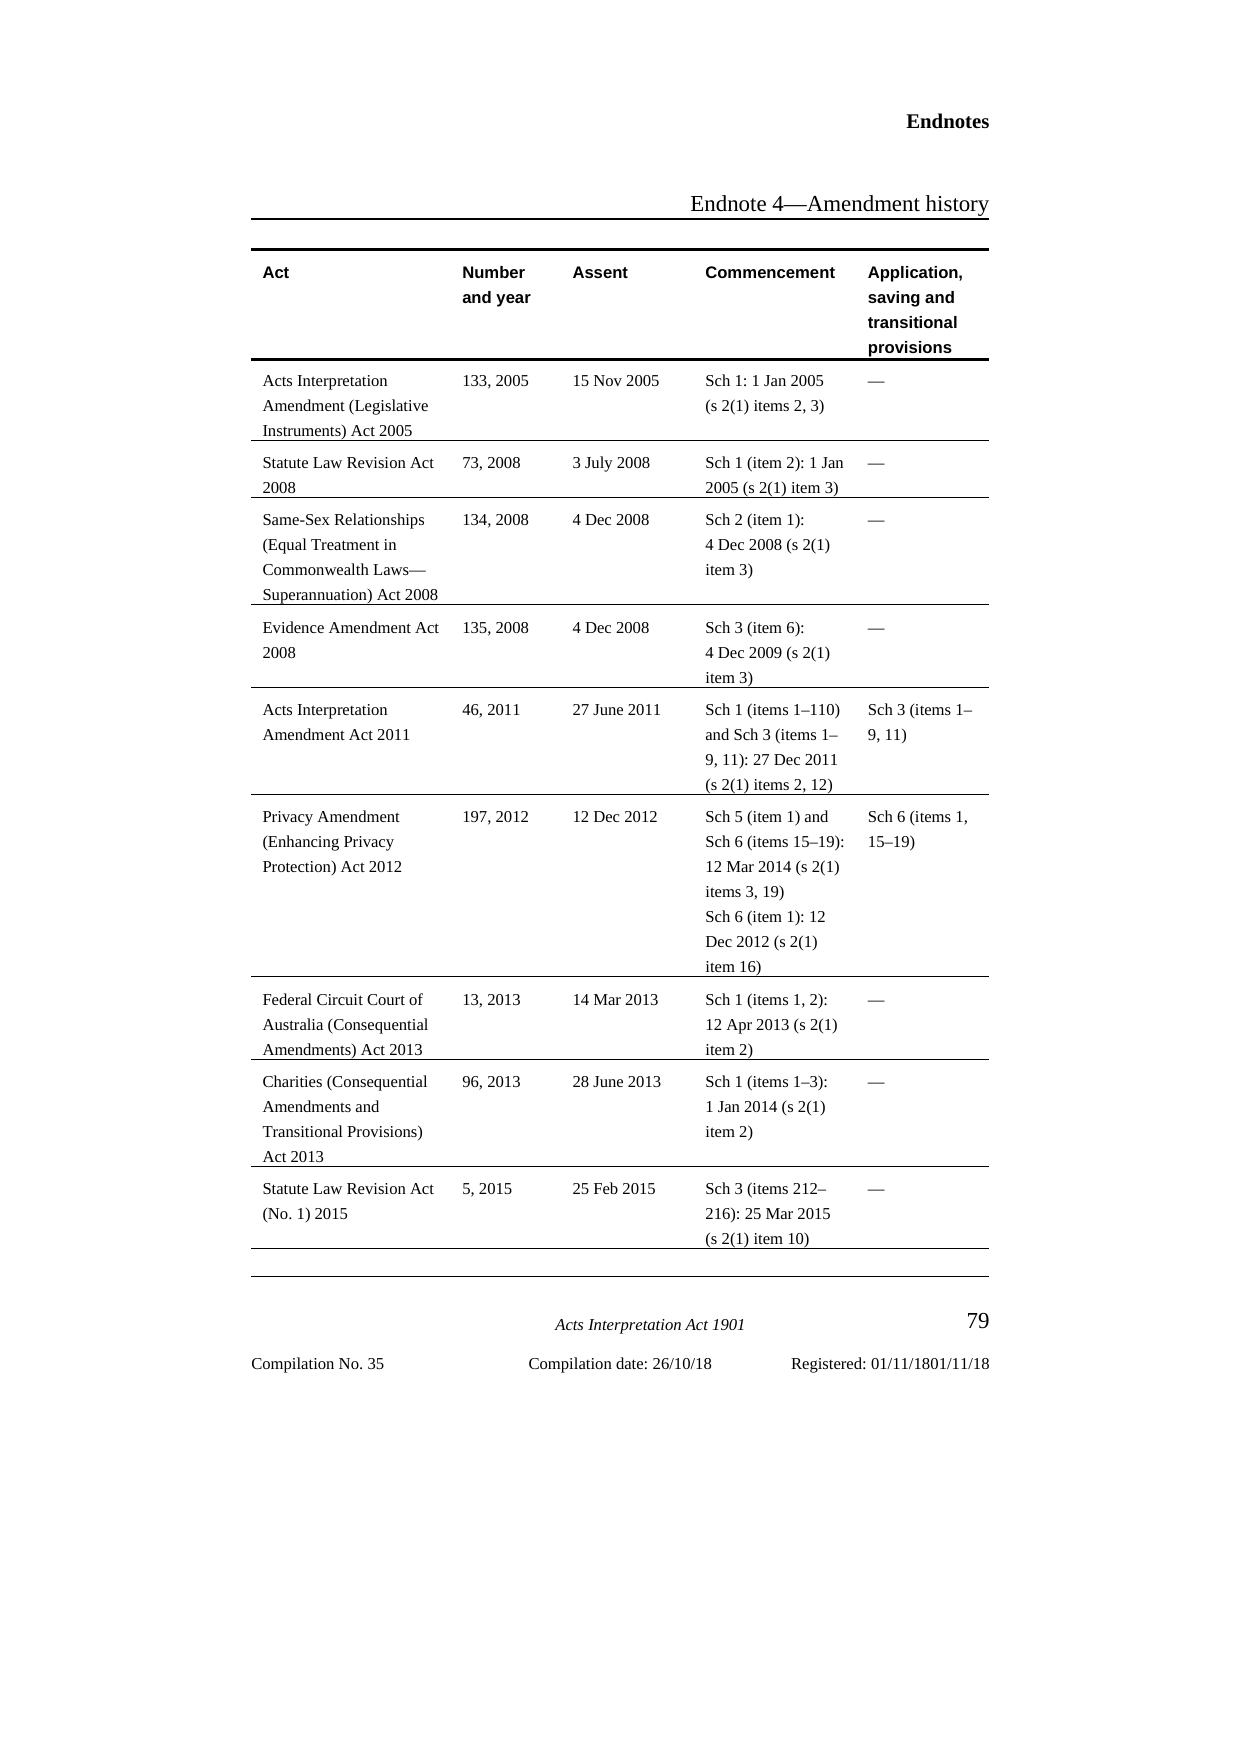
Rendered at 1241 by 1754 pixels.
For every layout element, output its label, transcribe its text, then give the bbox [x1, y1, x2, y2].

table_cell Sch 1: 1 Jan 2005 (s 2(1) items 2, 3) [694, 361, 856, 440]
table_cell 5, 2015 [451, 1167, 561, 1248]
table_cell 13, 2013 [451, 977, 561, 1058]
table_cell Sch 6 (items 1, 15–19) [856, 795, 989, 976]
table_cell 27 June 2011 [561, 688, 694, 794]
table_cell Sch 1 (items 1, 2): 12 Apr 2013 (s 2(1) item 2) [694, 977, 856, 1058]
table_cell — [856, 361, 989, 440]
table_cell 135, 2008 [451, 605, 561, 687]
table_cell Acts Interpretation Amendment (Legislative Instruments) Act 2005 [251, 361, 451, 440]
table_header Commencement [694, 251, 856, 357]
table_cell 28 June 2013 [561, 1060, 694, 1166]
table_cell Sch 5 (item 1) and Sch 6 (items 15–19): 12 Mar 2014 (s 2(1) items 3, 19) Sch 6 (item 1): 12 Dec 2012 (s 2(1) item 16) [694, 795, 856, 976]
table_cell Sch 3 (items 1–9, 11) [856, 688, 989, 794]
table_header Assent [561, 251, 694, 357]
table_cell Acts Interpretation Amendment Act 2011 [251, 688, 451, 794]
table_cell Sch 1 (item 2): 1 Jan 2005 (s 2(1) item 3) [694, 441, 856, 497]
table_cell 46, 2011 [451, 688, 561, 794]
table_cell — [856, 1167, 989, 1248]
table_cell 133, 2005 [451, 361, 561, 440]
table_cell — [856, 498, 989, 604]
table_cell Same-Sex Relationships (Equal Treatment in Commonwealth Laws—Superannuation) Act 2008 [251, 498, 451, 604]
table_cell 12 Dec 2012 [561, 795, 694, 976]
table_cell — [856, 441, 989, 497]
table_cell 25 Feb 2015 [561, 1167, 694, 1248]
table_cell 15 Nov 2005 [561, 361, 694, 440]
table_cell Sch 3 (items 212–216): 25 Mar 2015 (s 2(1) item 10) [694, 1167, 856, 1248]
table_cell 134, 2008 [451, 498, 561, 604]
table_header Application, saving and transitional provisions [856, 251, 989, 357]
table_cell 4 Dec 2008 [561, 498, 694, 604]
table_cell 197, 2012 [451, 795, 561, 976]
table_cell — [856, 605, 989, 687]
table_header Act [251, 251, 451, 357]
table_cell — [856, 977, 989, 1058]
table_cell Statute Law Revision Act 2008 [251, 441, 451, 497]
table_cell Statute Law Revision Act (No. 1) 2015 [251, 1167, 451, 1248]
table_header Number and year [451, 251, 561, 357]
table_cell Sch 1 (items 1–3): 1 Jan 2014 (s 2(1) item 2) [694, 1060, 856, 1166]
table_cell Charities (Consequential Amendments and Transitional Provisions) Act 2013 [251, 1060, 451, 1166]
table_cell 3 July 2008 [561, 441, 694, 497]
table_cell Evidence Amendment Act 2008 [251, 605, 451, 687]
table_cell Privacy Amendment (Enhancing Privacy Protection) Act 2012 [251, 795, 451, 976]
table_cell Sch 2 (item 1): 4 Dec 2008 (s 2(1) item 3) [694, 498, 856, 604]
table_cell — [856, 1060, 989, 1166]
table_cell 73, 2008 [451, 441, 561, 497]
table_cell 4 Dec 2008 [561, 605, 694, 687]
table_cell Sch 1 (items 1–110) and Sch 3 (items 1–9, 11): 27 Dec 2011 (s 2(1) items 2, 12) [694, 688, 856, 794]
table_cell 14 Mar 2013 [561, 977, 694, 1058]
table_cell Federal Circuit Court of Australia (Consequential Amendments) Act 2013 [251, 977, 451, 1058]
table_cell Sch 3 (item 6): 4 Dec 2009 (s 2(1) item 3) [694, 605, 856, 687]
table_cell 96, 2013 [451, 1060, 561, 1166]
